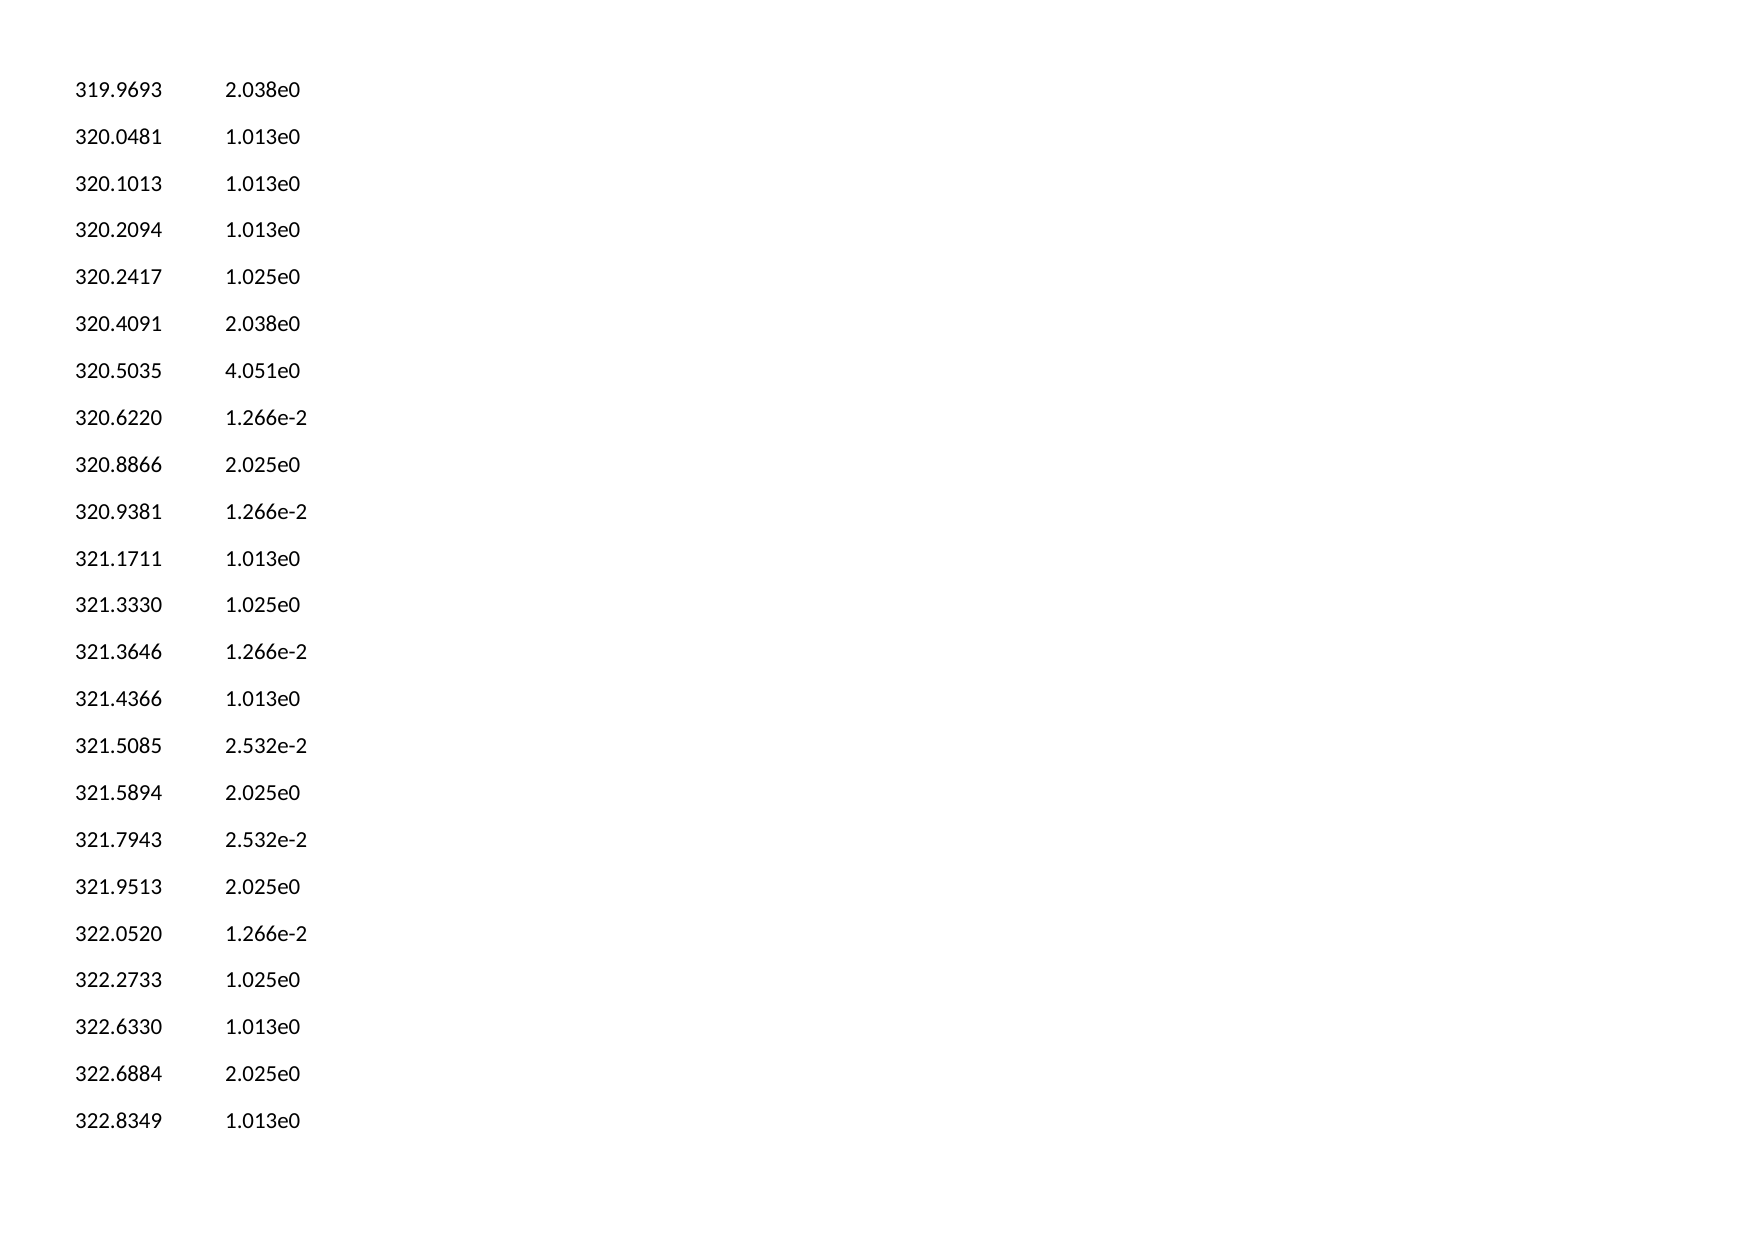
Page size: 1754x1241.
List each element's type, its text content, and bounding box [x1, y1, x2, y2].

text 320.0481 1.013e0 [75, 122, 1679, 150]
text 320.2094 1.013e0 [75, 216, 1679, 244]
text 321.4366 1.013e0 [75, 684, 1679, 712]
text 322.6884 2.025e0 [75, 1059, 1679, 1087]
text 322.0520 1.266e-2 [75, 919, 1679, 947]
text 321.9513 2.025e0 [75, 872, 1679, 900]
text 320.2417 1.025e0 [75, 262, 1679, 291]
text 321.5894 2.025e0 [75, 778, 1679, 806]
text 321.3330 1.025e0 [75, 591, 1679, 619]
text 322.8349 1.013e0 [75, 1106, 1679, 1134]
text 320.4091 2.038e0 [75, 309, 1679, 337]
text 321.7943 2.532e-2 [75, 825, 1679, 853]
text 320.8866 2.025e0 [75, 450, 1679, 478]
text 319.9693 2.038e0 [75, 75, 1679, 103]
text 321.1711 1.013e0 [75, 544, 1679, 572]
text 321.3646 1.266e-2 [75, 637, 1679, 666]
text 322.6330 1.013e0 [75, 1012, 1679, 1041]
text 321.5085 2.532e-2 [75, 731, 1679, 759]
text 320.6220 1.266e-2 [75, 403, 1679, 431]
text 320.9381 1.266e-2 [75, 497, 1679, 525]
text 320.1013 1.013e0 [75, 169, 1679, 197]
text 322.2733 1.025e0 [75, 966, 1679, 994]
text 320.5035 4.051e0 [75, 356, 1679, 384]
